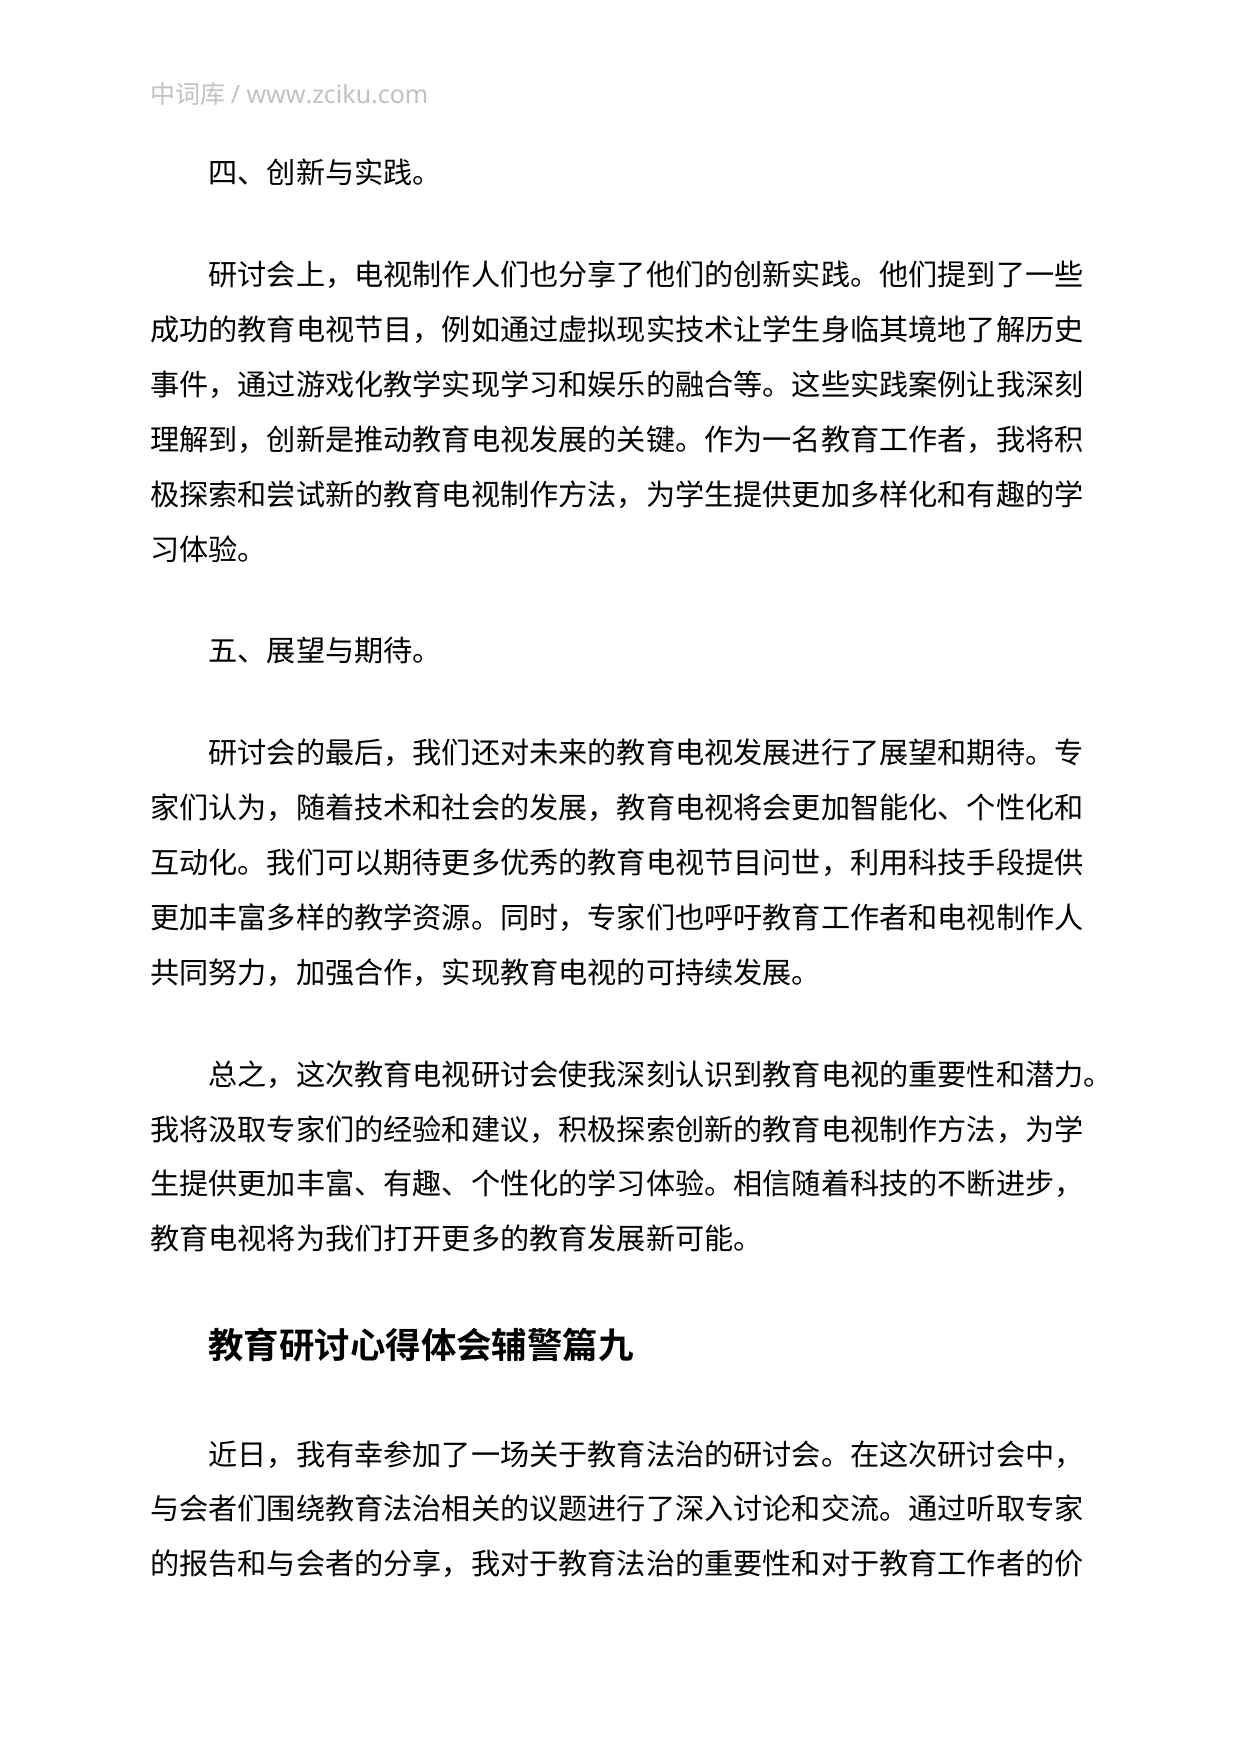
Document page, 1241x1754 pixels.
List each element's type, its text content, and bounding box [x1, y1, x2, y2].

text 五、展望与期待。 [150, 628, 1090, 670]
text 研讨会上，电视制作人们也分享了他们的创新实践。他们提到了一些成功的教育电视节目，例如通过虚拟现实技术让学生身临其境地了解历史事件，通过游戏化教学实现学习和娱乐的融合等。这些实践案例让我深刻理解到，创新是推动教育电视发展的关键。作为一名教育工作者，我将积极探索和尝试新的教育电视制作方法，为学生提供更加多样化和有趣的学习体验。 [150, 252, 1090, 568]
text 研讨会的最后，我们还对未来的教育电视发展进行了展望和期待。专家们认为，随着技术和社会的发展，教育电视将会更加智能化、个性化和互动化。我们可以期待更多优秀的教育电视节目问世，利用科技手段提供更加丰富多样的教学资源。同时，专家们也呼吁教育工作者和电视制作人共同努力，加强合作，实现教育电视的可持续发展。 [150, 730, 1090, 992]
text 教育研讨心得体会辅警篇九 [150, 1318, 1090, 1369]
text 总之，这次教育电视研讨会使我深刻认识到教育电视的重要性和潜力。我将汲取专家们的经验和建议，积极探索创新的教育电视制作方法，为学生提供更加丰富、有趣、个性化的学习体验。相信随着科技的不断进步，教育电视将为我们打开更多的教育发展新可能。 [150, 1051, 1090, 1258]
text 四、创新与实践。 [150, 150, 1090, 192]
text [150, 1431, 1090, 1583]
